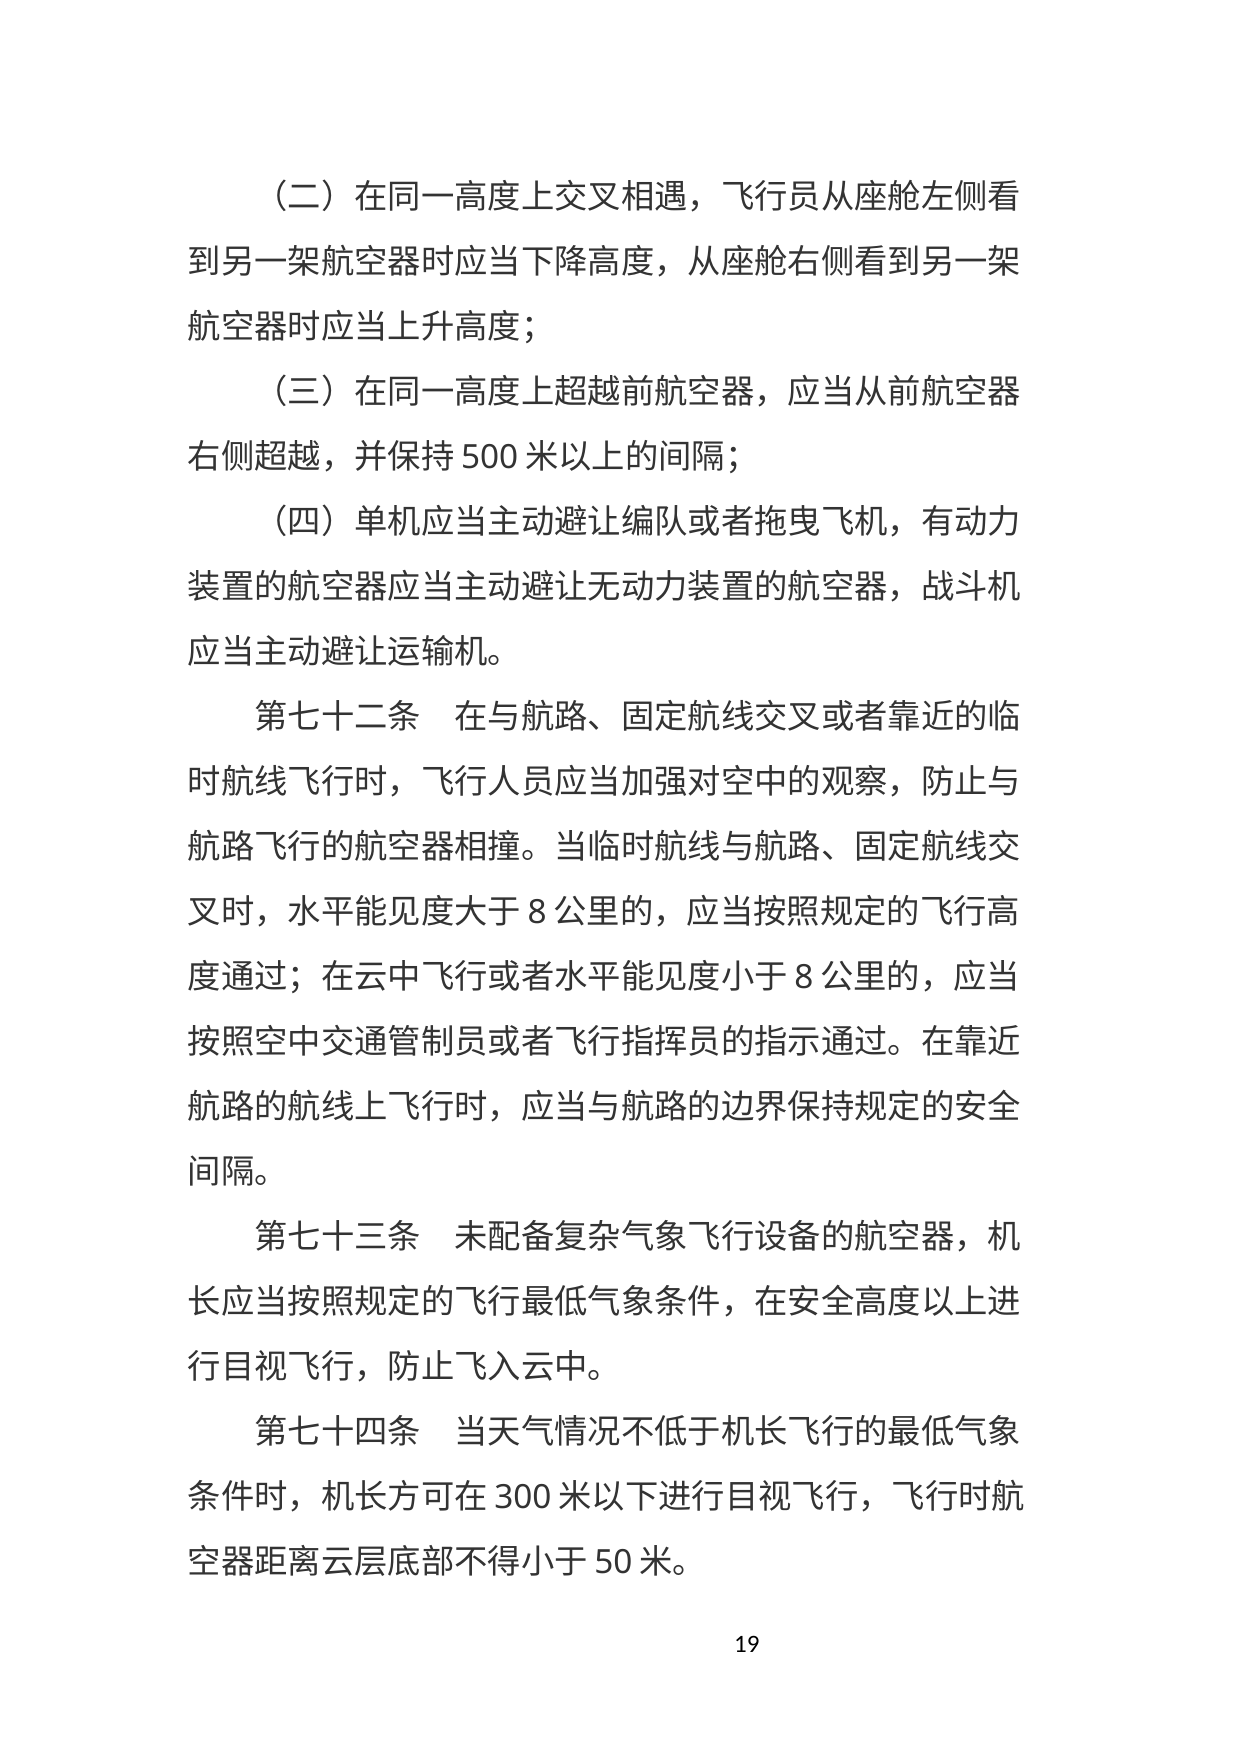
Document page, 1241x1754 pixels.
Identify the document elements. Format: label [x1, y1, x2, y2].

text [187, 162, 1053, 1592]
